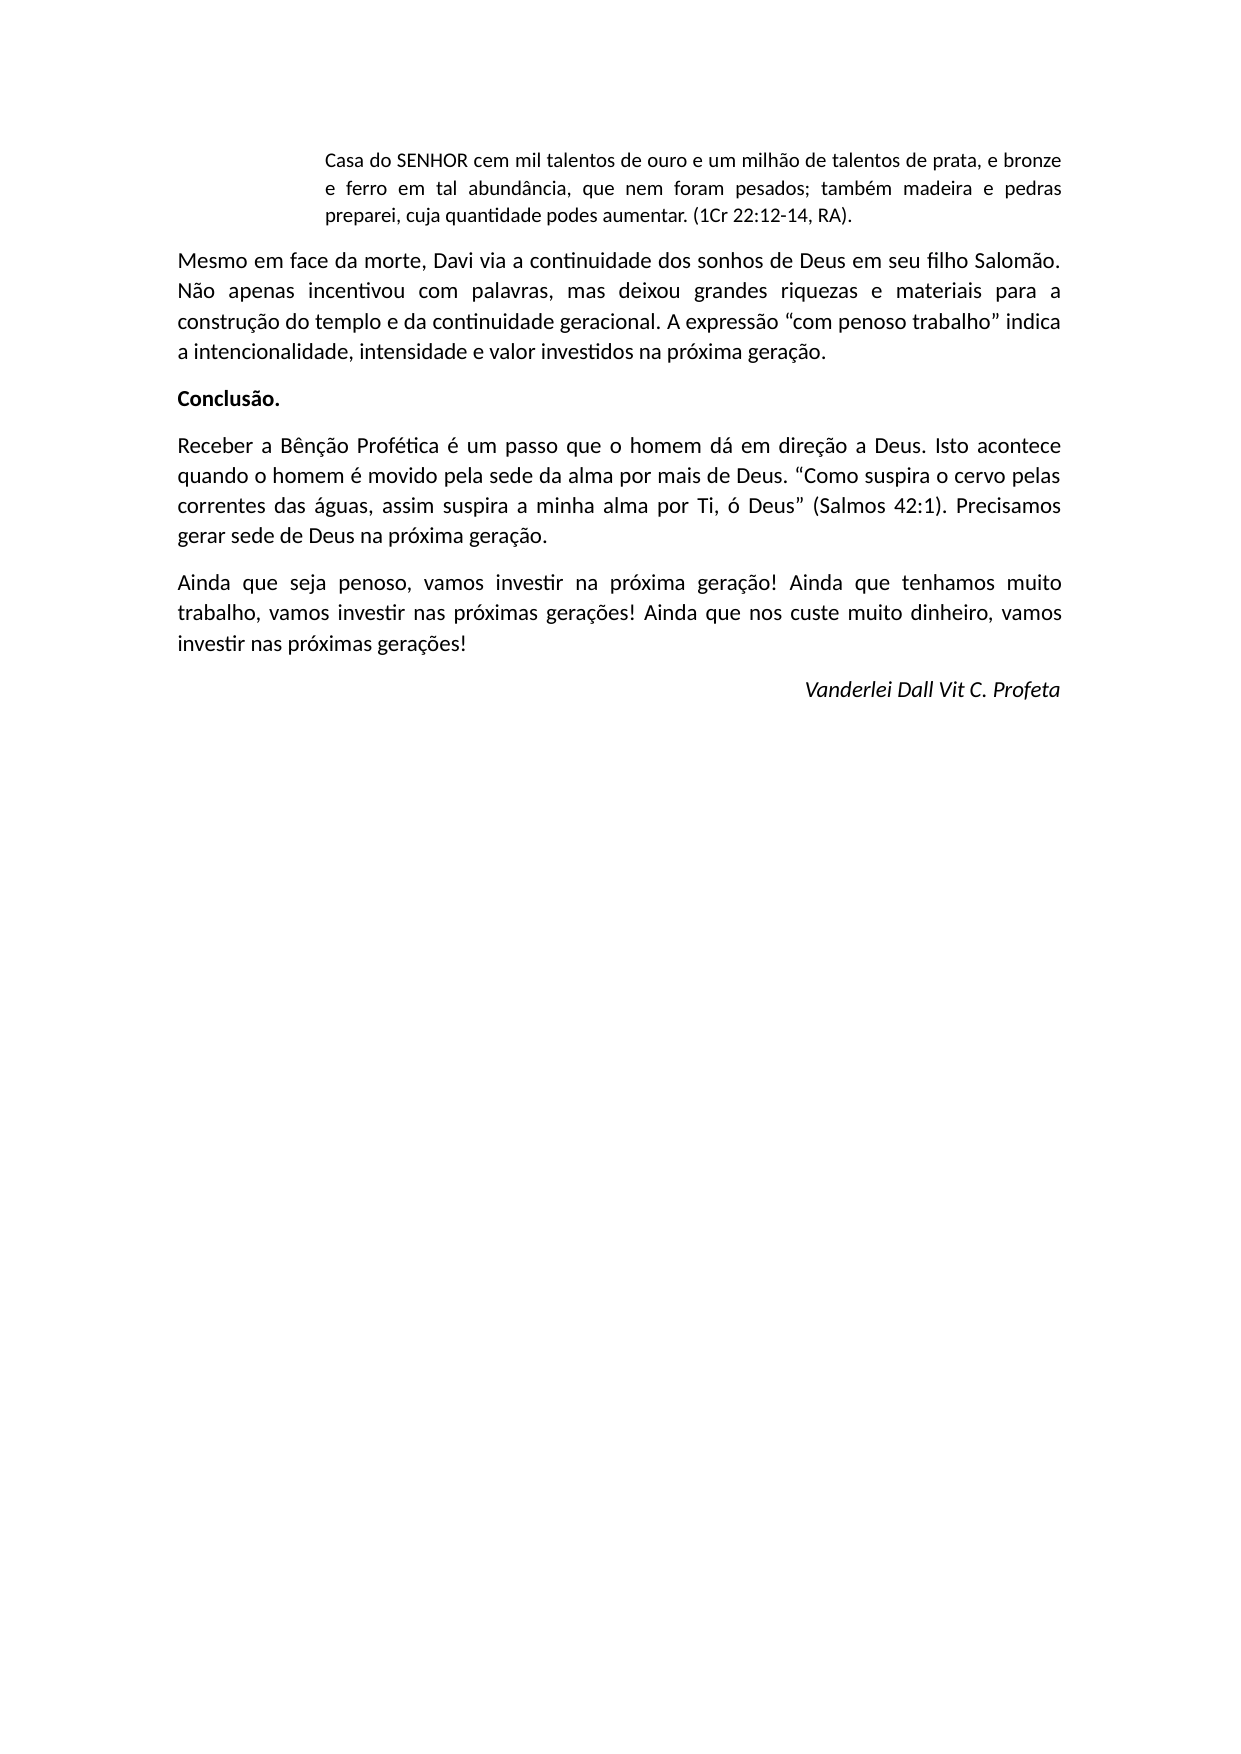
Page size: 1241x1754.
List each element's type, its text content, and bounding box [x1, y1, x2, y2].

text Conclusão. [177, 384, 1063, 412]
text Ainda que seja penoso, vamos investir na próxima geração! Ainda que tenhamos muito trabalho, vamos investir nas próximas gerações! Ainda que nos custe muito dinheiro, vamos investir nas próximas gerações! [177, 568, 1063, 657]
text Vanderlei Dall Vit C. Profeta [177, 676, 1063, 704]
text Receber a Bênção Profética é um passo que o homem dá em direção a Deus. Isto acontece quando o homem é movido pela sede da alma por mais de Deus. “Como suspira o cervo pelas correntes das águas, assim suspira a minha alma por Ti, ó Deus” (Salmos 42:1). Precisamos gerar sede de Deus na próxima geração. [177, 431, 1063, 549]
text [325, 148, 1063, 228]
text Mesmo em face da morte, Davi via a continuidade dos sonhos de Deus em seu filho Salomão. Não apenas incentivou com palavras, mas deixou grandes riquezas e materiais para a construção do templo e da continuidade geracional. A expressão “com penoso trabalho” indica a intencionalidade, intensidade e valor investidos na próxima geração. [177, 246, 1063, 365]
